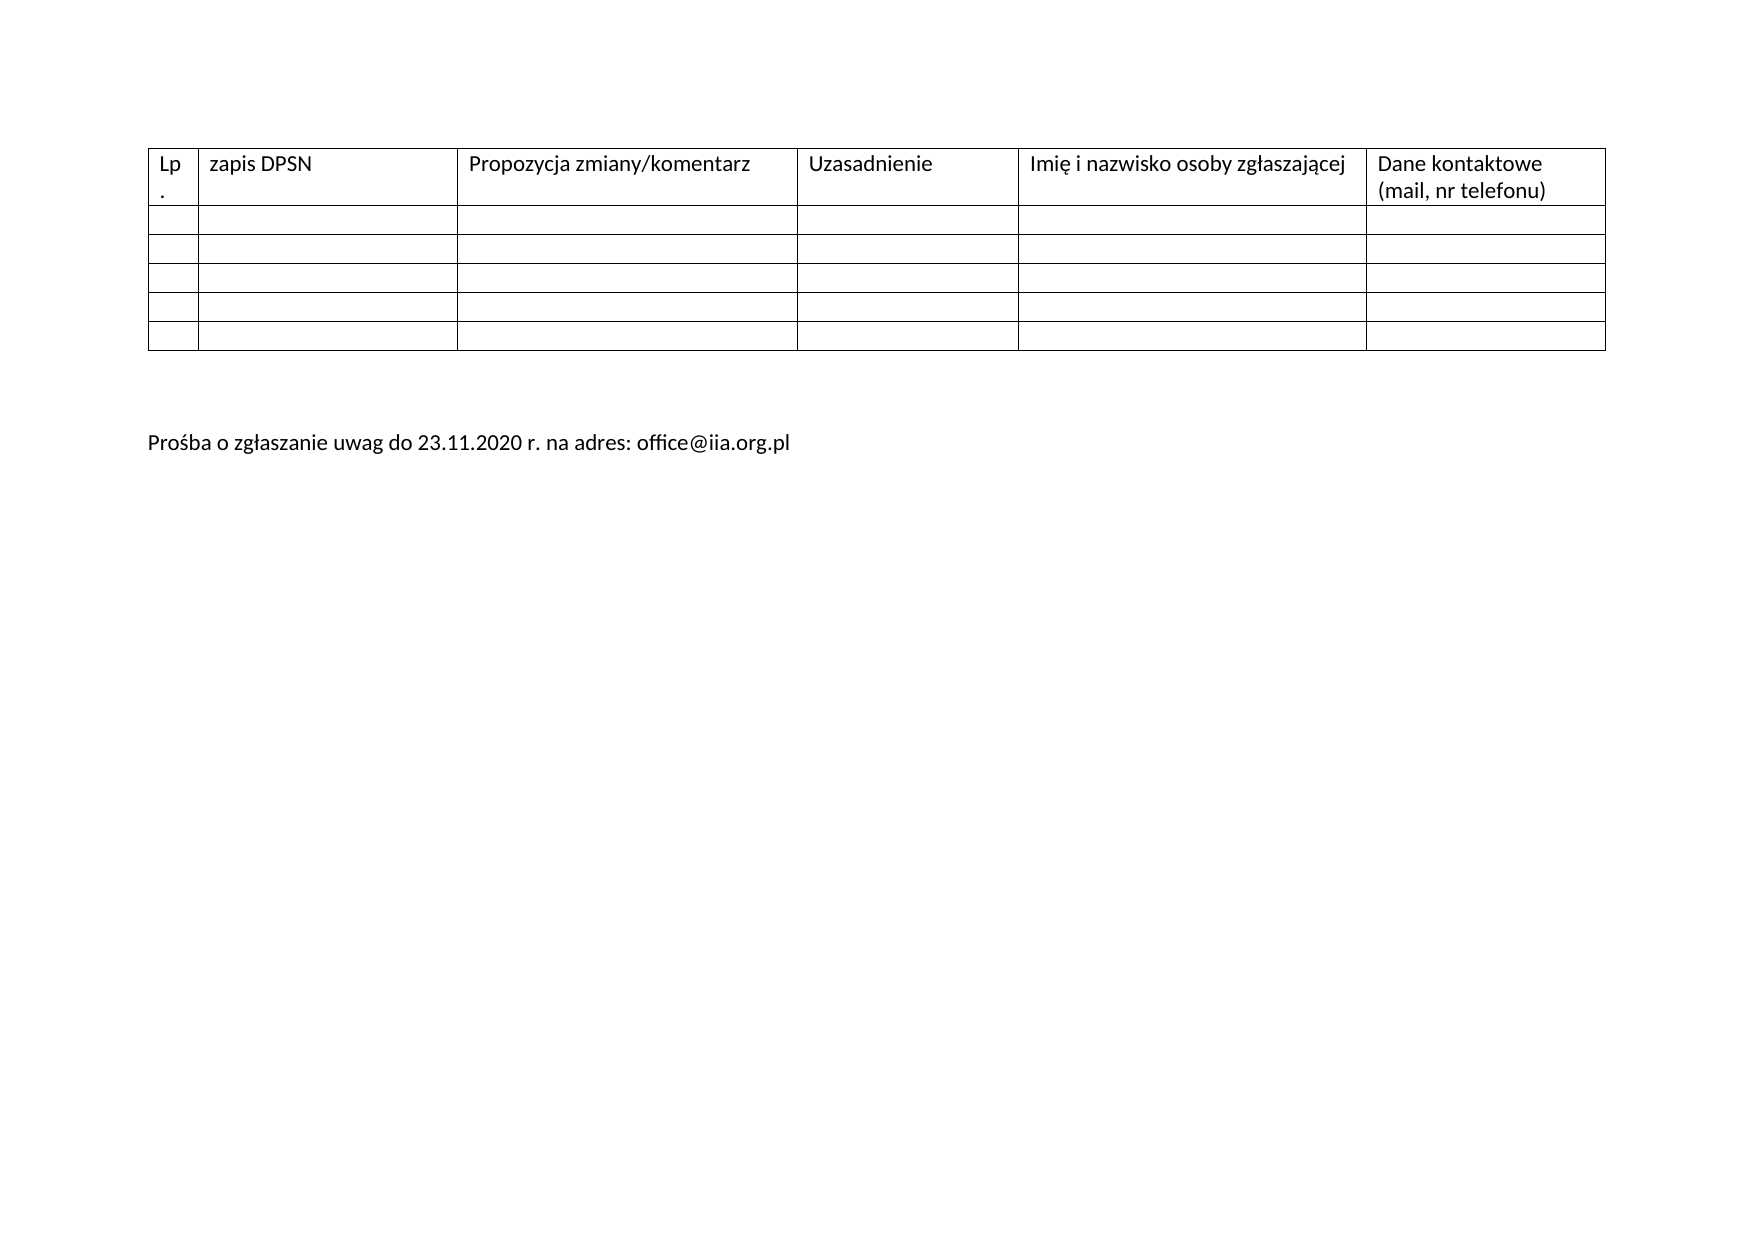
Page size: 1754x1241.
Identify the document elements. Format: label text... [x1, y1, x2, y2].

table_cell [149, 264, 198, 292]
table_cell [149, 322, 198, 350]
table_header Propozycja zmiany/komentarz [458, 149, 797, 205]
table_header Imię i nazwisko osoby zgłaszającej [1019, 149, 1366, 205]
table_cell [149, 206, 198, 234]
table_cell [798, 293, 1018, 321]
table_cell [199, 206, 457, 234]
table_cell [458, 206, 797, 234]
table_cell [458, 264, 797, 292]
table_header Dane kontaktowe (mail, nr telefonu) [1367, 149, 1605, 205]
table_cell [199, 322, 457, 350]
table_cell [798, 235, 1018, 263]
table_cell [798, 206, 1018, 234]
table_cell [199, 293, 457, 321]
table_cell [1367, 206, 1605, 234]
table_cell [1019, 264, 1366, 292]
table_header Uzasadnienie [798, 149, 1018, 205]
table_cell [1367, 235, 1605, 263]
table_cell [1019, 293, 1366, 321]
table_cell [458, 235, 797, 263]
table_cell [458, 293, 797, 321]
table_cell [149, 235, 198, 263]
table_cell [798, 322, 1018, 350]
table_cell [149, 293, 198, 321]
table_cell [1367, 264, 1605, 292]
table_cell [1019, 235, 1366, 263]
table_cell [1019, 322, 1366, 350]
text Prośba o zgłaszanie uwag do 23.11.2020 r. na adres: office@iia.org.pl [148, 398, 1606, 456]
table_header zapis DPSN [199, 149, 457, 205]
table_cell [199, 235, 457, 263]
table_header Lp. [149, 149, 198, 205]
table_cell [458, 322, 797, 350]
table_cell [199, 264, 457, 292]
table_cell [1367, 322, 1605, 350]
table_cell [1367, 293, 1605, 321]
table_cell [798, 264, 1018, 292]
table_cell [1019, 206, 1366, 234]
